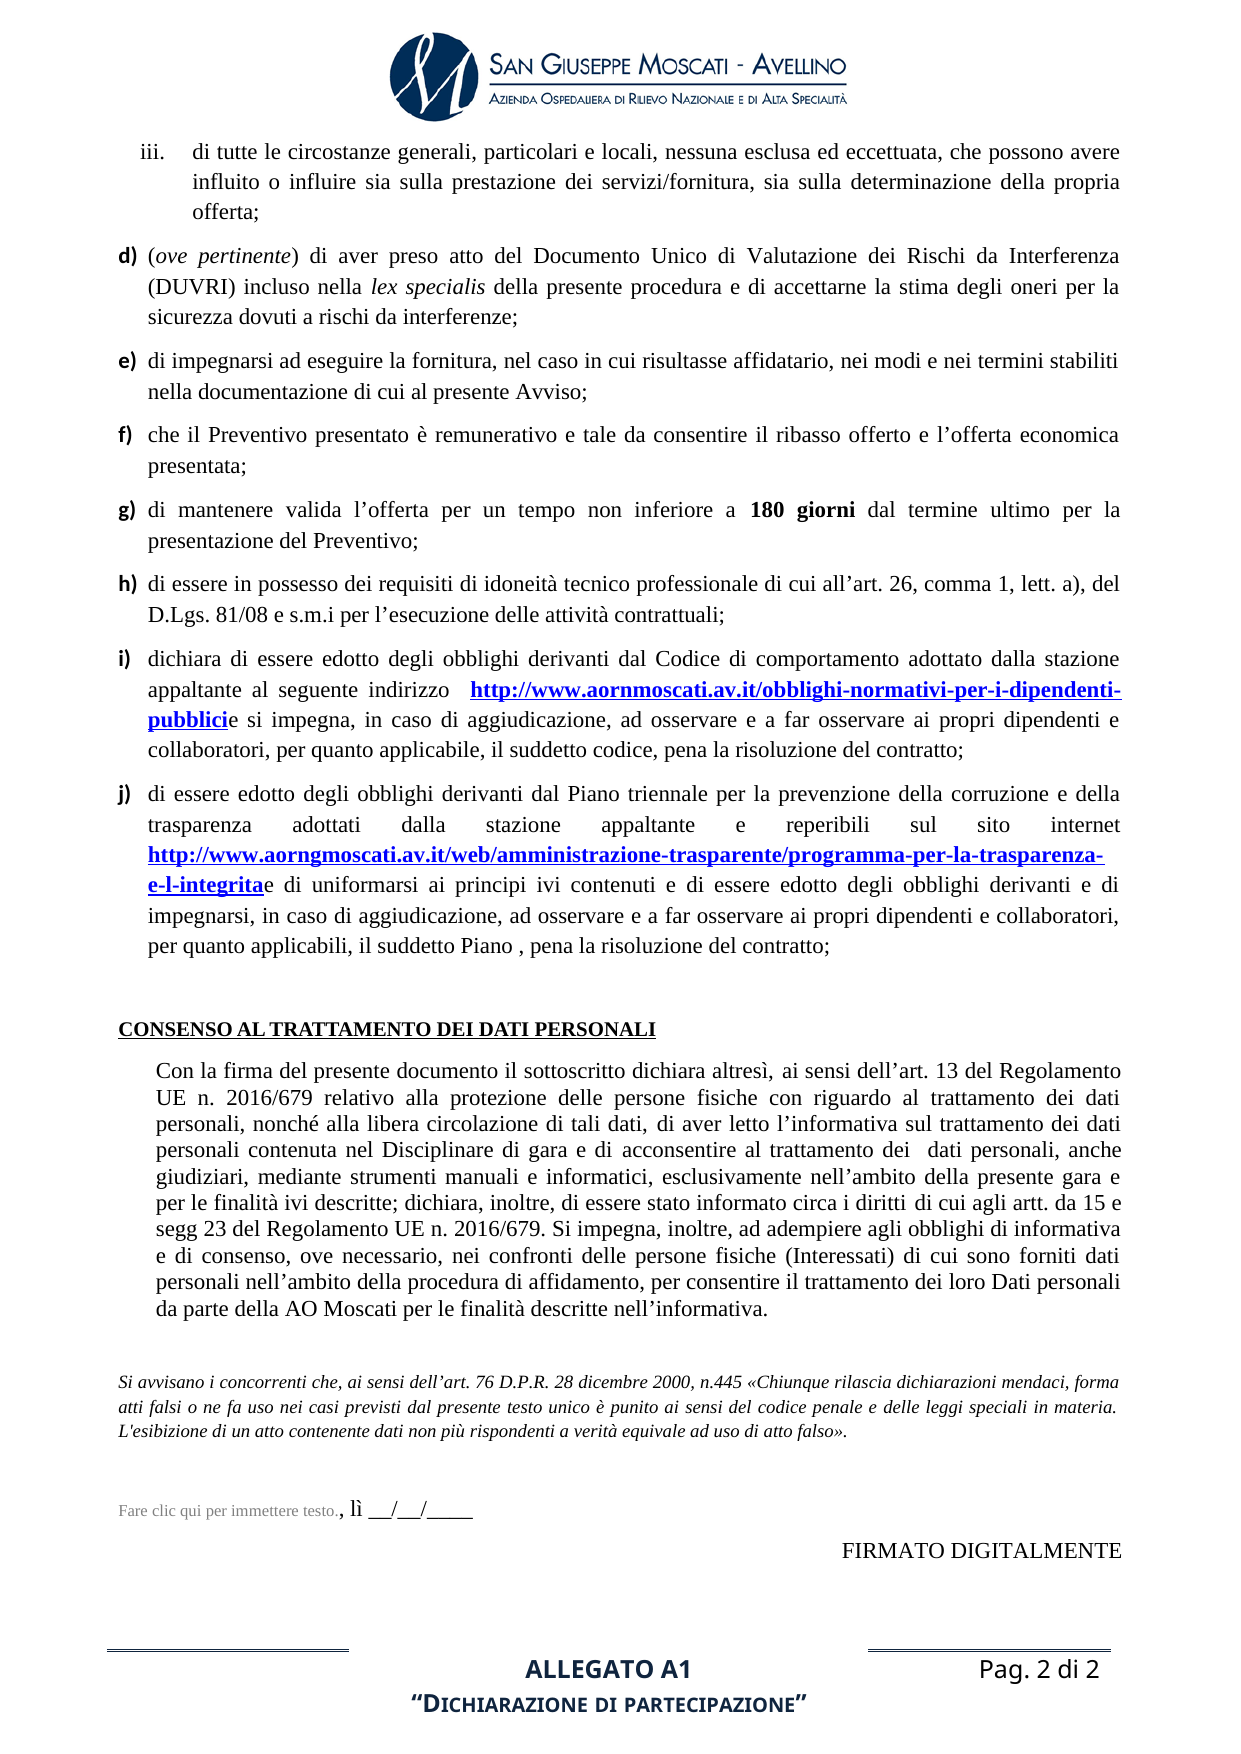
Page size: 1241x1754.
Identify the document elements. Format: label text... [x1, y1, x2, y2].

list CONSENSO AL TRATTAMENTO DEI DATI PERSONALI [118, 1017, 1122, 1041]
list di essere edotto degli obblighi derivanti dal Piano triennale per la prevenzione della corruzione e della trasparenza adottati dalla stazione appaltante e reperibili sul sito internet http://www.aorngmoscati.av.it/web/amministrazione-trasparente/programma-per-la-trasparenza-e-l-integritae di uniformarsi ai principi ivi contenuti e di essere edotto degli obblighi derivanti e di impegnarsi, in caso di aggiudicazione, ad osservare e a far osservare ai propri dipendenti e collaboratori, per quanto applicabili, il suddetto Piano , pena la risoluzione del contratto; [118, 779, 1121, 958]
picture [375, 15, 866, 138]
list di tutte le circostanze generali, particolari e locali, nessuna esclusa ed eccettuata, che possono avere influito o influire sia sulla prestazione dei servizi/fornitura, sia sulla determinazione della propria offerta; [165, 138, 1122, 225]
list che il Preventivo presentato è remunerativo e tale da consentire il ribasso offerto e l’offerta economica presentata; [118, 420, 1121, 479]
list dichiara di essere edotto degli obblighi derivanti dal Codice di comportamento adottato dalla stazione appaltante al seguente indirizzo http://www.aornmoscati.av.it/obblighi-normativi-per-i-dipendenti-pubblicie si impegna, in caso di aggiudicazione, ad osservare e a far osservare ai propri dipendenti e collaboratori, per quanto applicabile, il suddetto codice, pena la risoluzione del contratto; [118, 644, 1121, 763]
text Si avvisano i concorrenti che, ai sensi dell’art. 76 D.P.R. 28 dicembre 2000, n.445 «Chiunque rilascia dichiarazioni mendaci, forma atti falsi o ne fa uso nei casi previsti dal presente testo unico è punito ai sensi del codice penale e delle leggi speciali in materia. L'esibizione di un atto contenente dati non più rispondenti a verità equivale ad uso di atto falso». [118, 1371, 1122, 1442]
list di impegnarsi ad eseguire la fornitura, nel caso in cui risultasse affidatario, nei modi e nei termini stabiliti nella documentazione di cui al presente Avviso; [118, 346, 1121, 404]
text Con la firma del presente documento il sottoscritto dichiara altresì, ai sensi dell’art. 13 del Regolamento UE n. 2016/679 relativo alla protezione delle persone fisiche con riguardo al trattamento dei dati personali, nonché alla libera circolazione di tali dati, di aver letto l’informativa sul trattamento dei dati personali contenuta nel Disciplinare di gara e di acconsentire al trattamento dei dati personali, anche giudiziari, mediante strumenti manuali e informatici, esclusivamente nell’ambito della presente gara e per le finalità ivi descritte; dichiara, inoltre, di essere stato informato circa i diritti di cui agli artt. da 15 e segg 23 del Regolamento UE n. 2016/679. Si impegna, inoltre, ad adempiere agli obblighi di informativa e di consenso, ove necessario, nei confronti delle persone fisiche (Interessati) di cui sono forniti dati personali nell’ambito della procedura di affidamento, per consentire il trattamento dei loro Dati personali da parte della AO Moscati per le finalità descritte nell’informativa. [156, 1057, 1122, 1321]
list (ove pertinente) di aver preso atto del Documento Unico di Valutazione dei Rischi da Interferenza (DUVRI) incluso nella lex specialis della presente procedura e di accettarne la stima degli oneri per la sicurezza dovuti a rischi da interferenze; [118, 241, 1121, 329]
text FIRMATO DIGITALMENTE [118, 1538, 1122, 1564]
list di essere in possesso dei requisiti di idoneità tecnico professionale di cui all’art. 26, comma 1, lett. a), del D.Lgs. 81/08 e s.m.i per l’esecuzione delle attività contrattuali; [118, 569, 1121, 628]
text , lì [118, 1495, 1122, 1521]
list di mantenere valida l’offerta per un tempo non inferiore a 180 giorni dal termine ultimo per la presentazione del Preventivo; [118, 495, 1121, 553]
